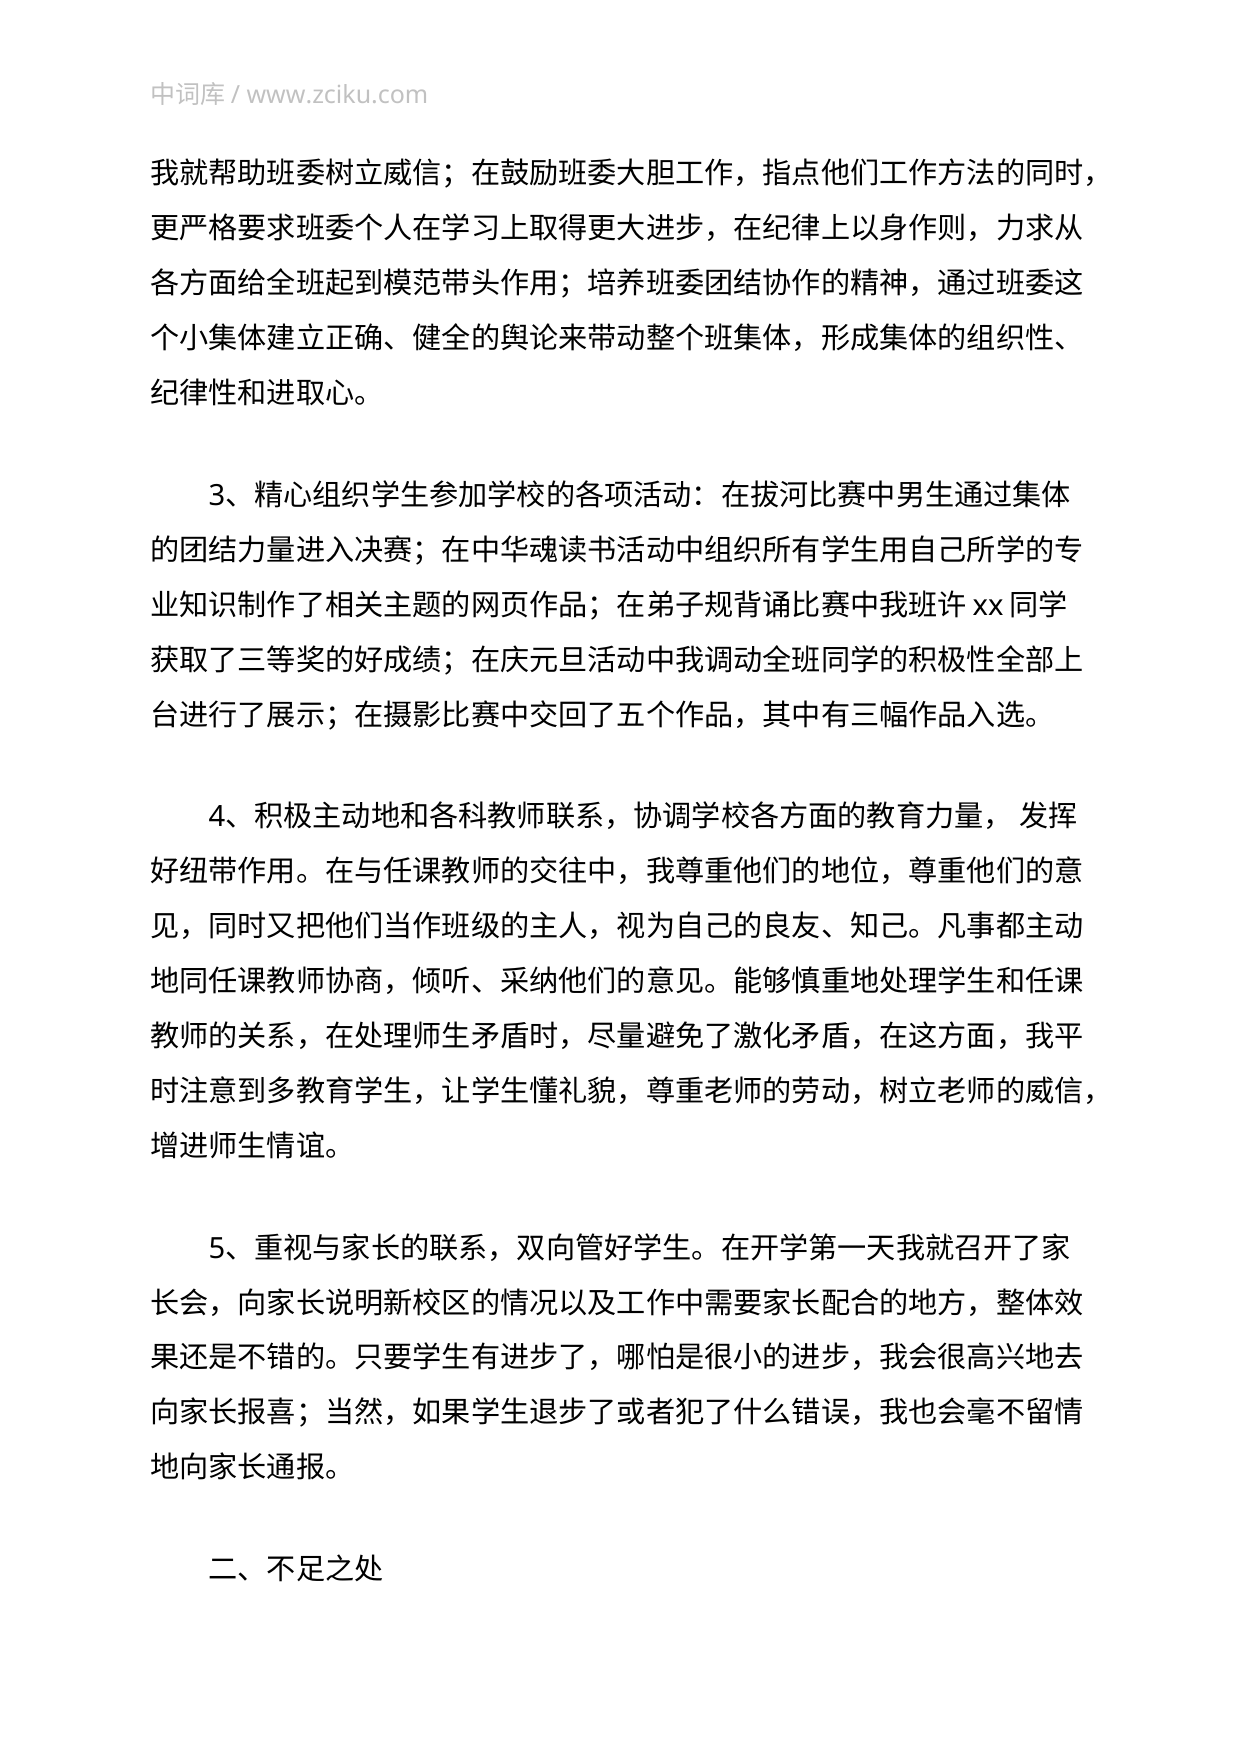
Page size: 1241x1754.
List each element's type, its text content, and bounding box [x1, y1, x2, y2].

text 3、精心组织学生参加学校的各项活动：在拔河比赛中男生通过集体的团结力量进入决赛；在中华魂读书活动中组织所有学生用自己所学的专业知识制作了相关主题的网页作品；在弟子规背诵比赛中我班许xx同学获取了三等奖的好成绩；在庆元旦活动中我调动全班同学的积极性全部上台进行了展示；在摄影比赛中交回了五个作品，其中有三幅作品入选。 [150, 471, 1090, 733]
text 4、积极主动地和各科教师联系，协调学校各方面的教育力量， 发挥好纽带作用。在与任课教师的交往中，我尊重他们的地位，尊重他们的意见，同时又把他们当作班级的主人，视为自己的良友、知己。凡事都主动地同任课教师协商，倾听、采纳他们的意见。能够慎重地处理学生和任课教师的关系，在处理师生矛盾时，尽量避免了激化矛盾，在这方面，我平时注意到多教育学生，让学生懂礼貌，尊重老师的劳动，树立老师的威信，增进师生情谊。 [150, 793, 1090, 1165]
text 二、不足之处 [150, 1546, 1090, 1588]
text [150, 150, 1090, 412]
text 5、重视与家长的联系，双向管好学生。在开学第一天我就召开了家长会，向家长说明新校区的情况以及工作中需要家长配合的地方，整体效果还是不错的。只要学生有进步了，哪怕是很小的进步，我会很高兴地去向家长报喜；当然，如果学生退步了或者犯了什么错误，我也会毫不留情地向家长通报。 [150, 1224, 1090, 1486]
